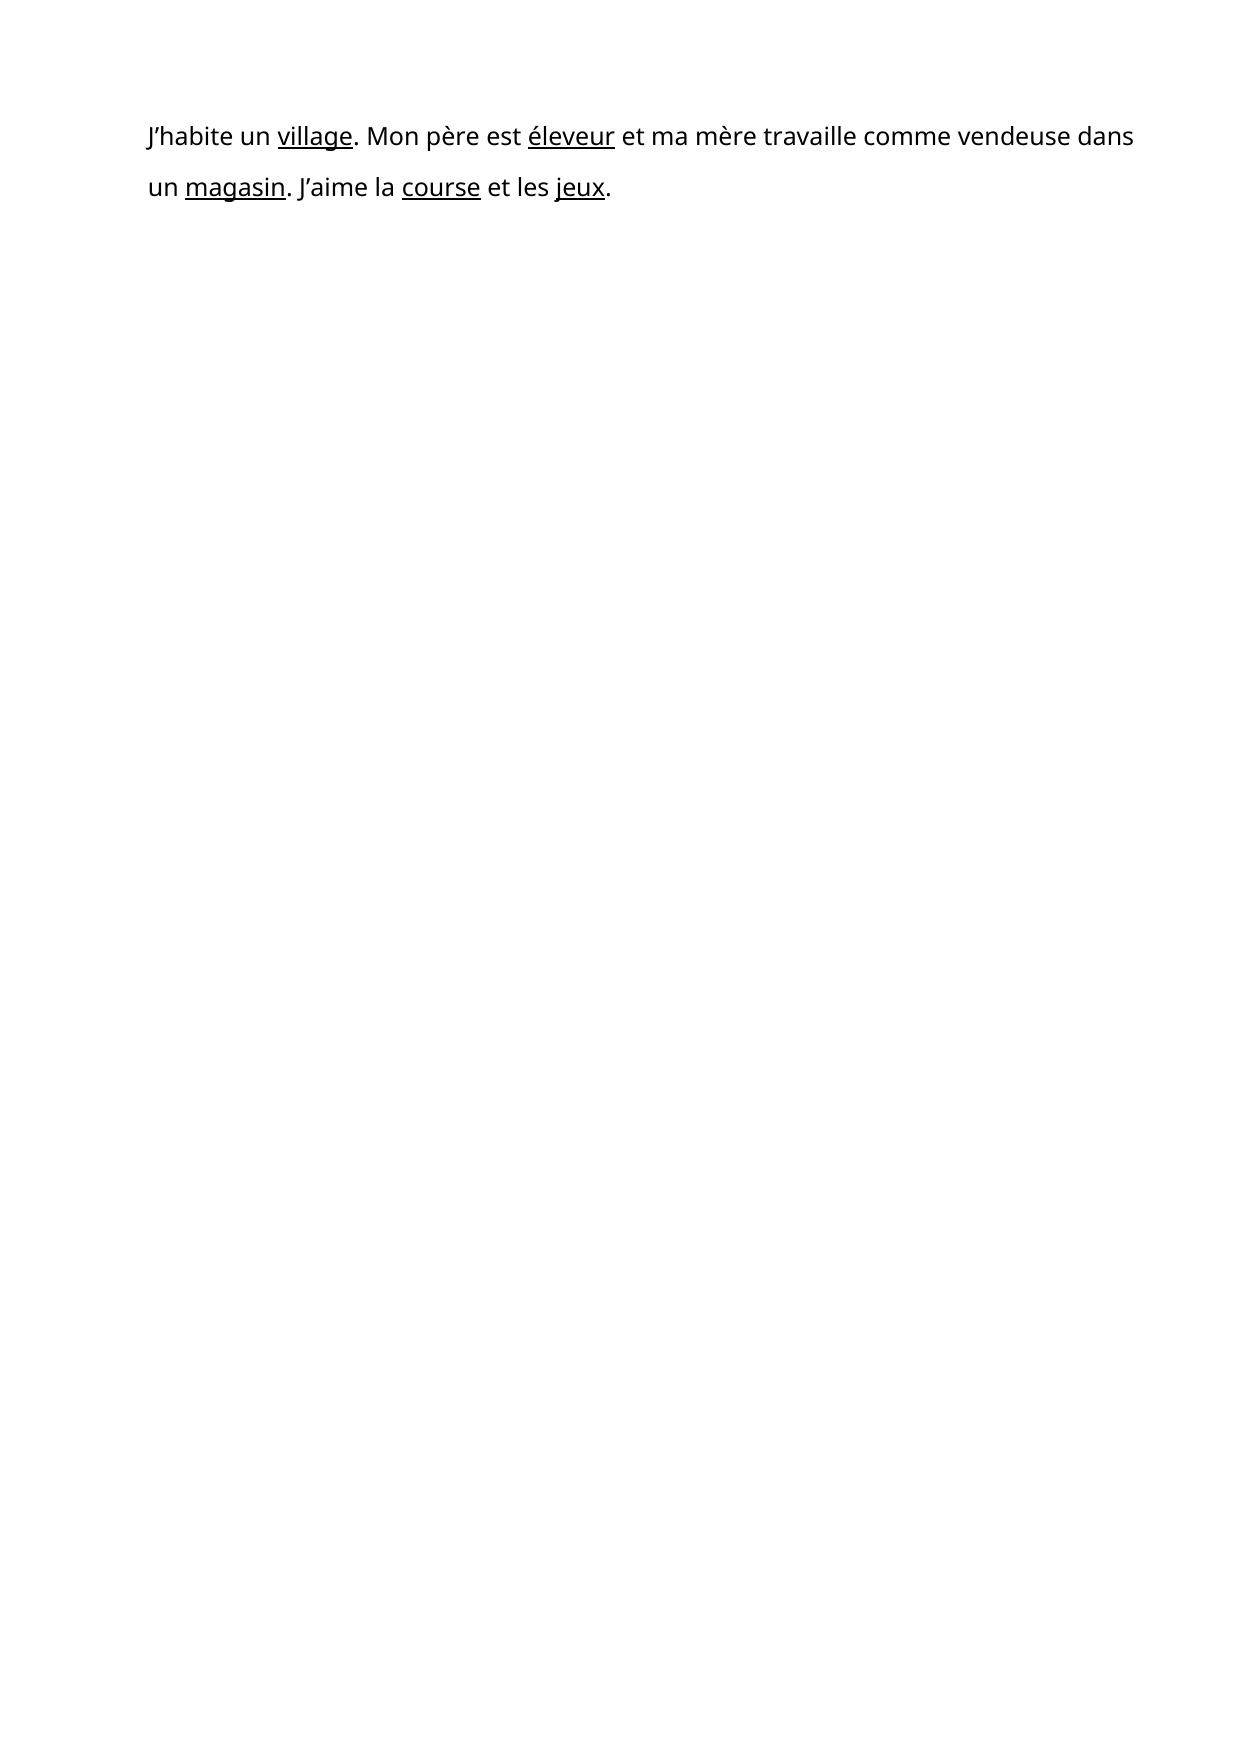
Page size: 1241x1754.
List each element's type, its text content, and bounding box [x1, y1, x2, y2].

text J’habite un village. Mon père est éleveur et ma mère travaille comme vendeuse dans un magasin. J’aime la course et les jeux. [148, 118, 1167, 203]
